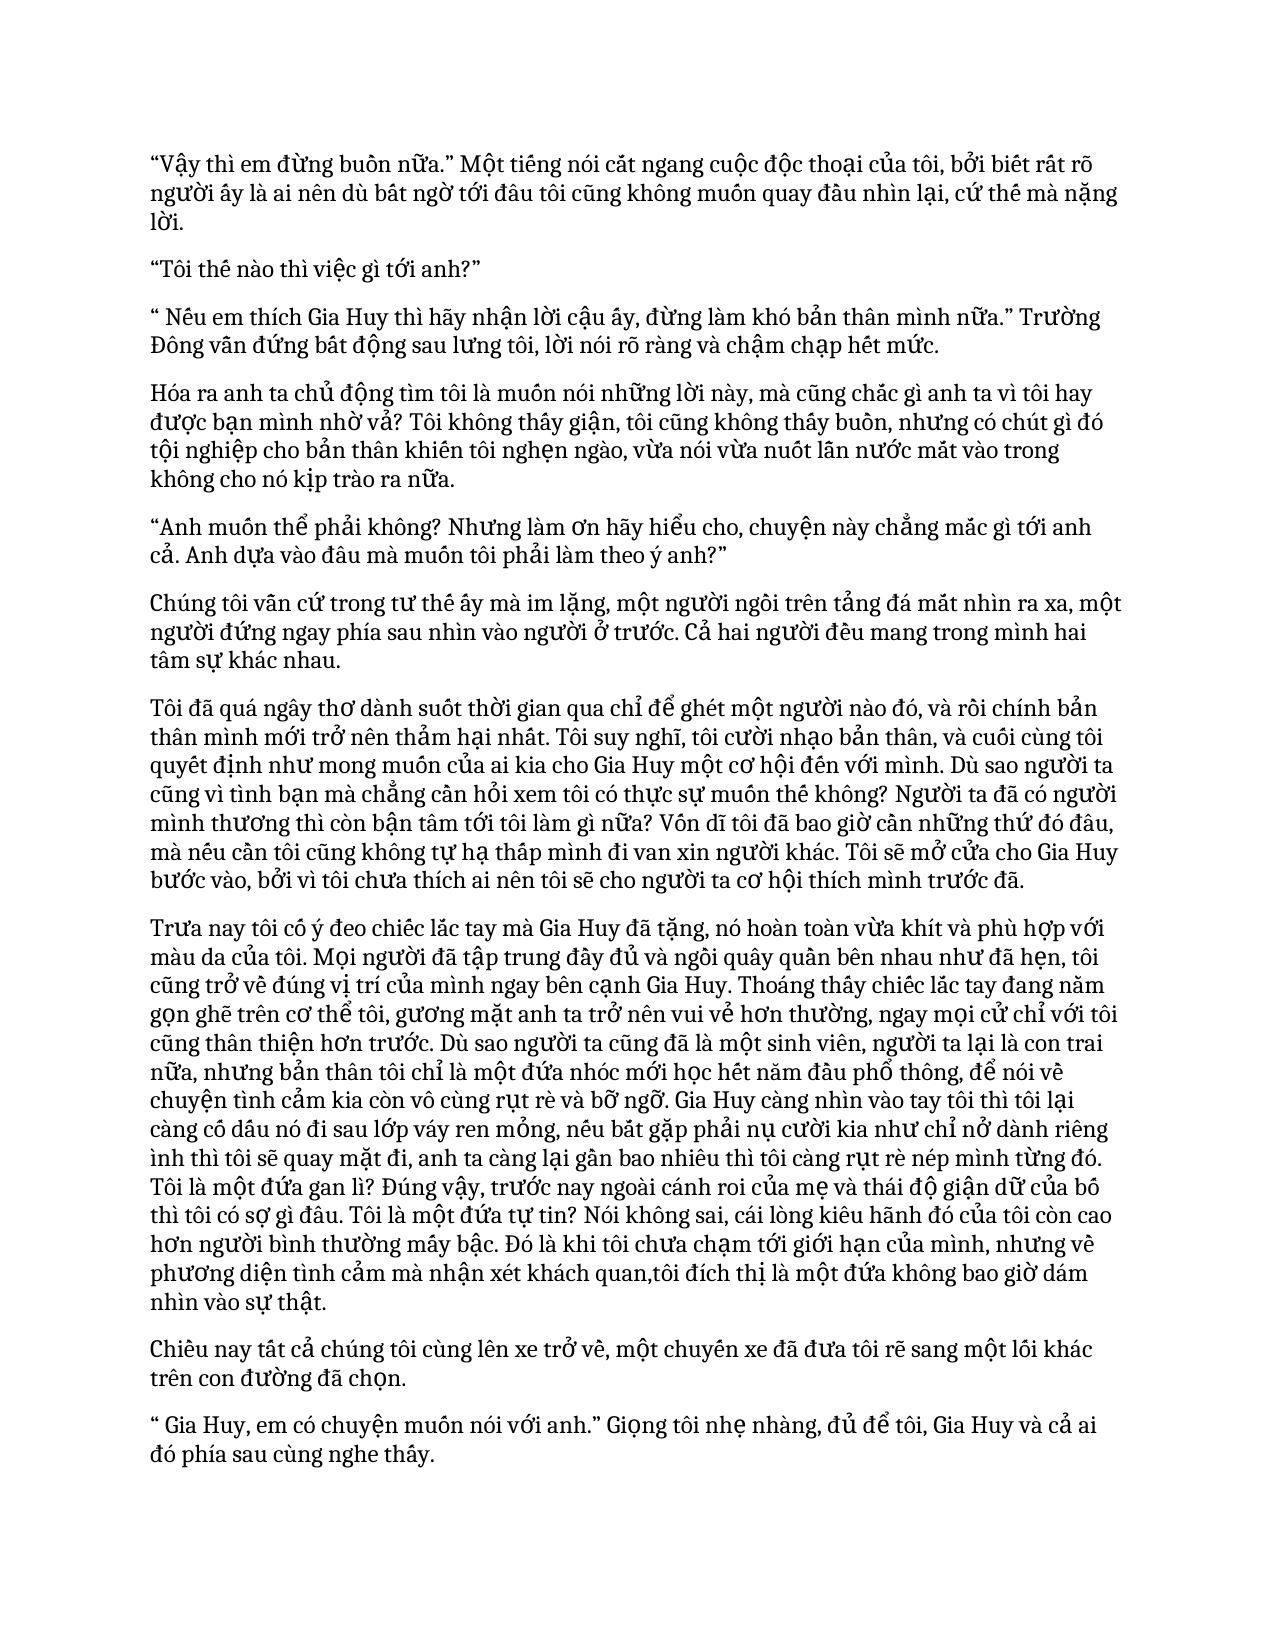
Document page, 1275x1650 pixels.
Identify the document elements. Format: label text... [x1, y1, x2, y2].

text “Vậy thì em đừng buồn nữa.” Một tiếng nói cắt ngang cuộc độc thoại của tôi, bởi biết rất rõ người ấy là ai nên dù bất ngờ tới đâu tôi cũng không muốn quay đầu nhìn lại, cứ thế mà nặng lời. [150, 150, 1125, 236]
text “ Gia Huy, em có chuyện muốn nói với anh.” Giọng tôi nhẹ nhàng, đủ để tôi, Gia Huy và cả ai đó phía sau cùng nghe thấy. [150, 1411, 1125, 1469]
text “ Nếu em thích Gia Huy thì hãy nhận lời cậu ấy, đừng làm khó bản thân mình nữa.” Trường Đông vẫn đứng bất động sau lưng tôi, lời nói rõ ràng và chậm chạp hết mức. [150, 302, 1125, 360]
text Chúng tôi vẫn cứ trong tư thế ấy mà im lặng, một người ngồi trên tảng đá mắt nhìn ra xa, một người đứng ngay phía sau nhìn vào người ở trước. Cả hai người đều mang trong mình hai tâm sự khác nhau. [150, 589, 1125, 675]
text Trưa nay tôi cố ý đeo chiếc lắc tay mà Gia Huy đã tặng, nó hoàn toàn vừa khít và phù hợp với màu da của tôi. Mọi người đã tập trung đầy đủ và ngồi quây quần bên nhau như đã hẹn, tôi cũng trở về đúng vị trí của mình ngay bên cạnh Gia Huy. Thoáng thấy chiếc lắc tay đang nằm gọn ghẽ trên cơ thể tôi, gương mặt anh ta trở nên vui vẻ hơn thường, ngay mọi cử chỉ với tôi cũng thân thiện hơn trước. Dù sao người ta cũng đã là một sinh viên, người ta lại là con trai nữa, nhưng bản thân tôi chỉ là một đứa nhóc mới học hết năm đầu phổ thông, để nói về chuyện tình cảm kia còn vô cùng rụt rè và bỡ ngỡ. Gia Huy càng nhìn vào tay tôi thì tôi lại càng cố dấu nó đi sau lớp váy ren mỏng, nếu bắt gặp phải nụ cười kia như chỉ nở dành riêng ình thì tôi sẽ quay mặt đi, anh ta càng lại gần bao nhiêu thì tôi càng rụt rè nép mình từng đó. Tôi là một đứa gan lì? Đúng vậy, trước nay ngoài cánh roi của mẹ và thái độ giận dữ của bố thì tôi có sợ gì đâu. Tôi là một đứa tự tin? Nói không sai, cái lòng kiêu hãnh đó của tôi còn cao hơn người bình thường mấy bậc. Đó là khi tôi chưa chạm tới giới hạn của mình, nhưng về phương diện tình cảm mà nhận xét khách quan,tôi đích thị là một đứa không bao giờ dám nhìn vào sự thật. [150, 914, 1125, 1316]
text Tôi đã quá ngây thơ dành suốt thời gian qua chỉ để ghét một người nào đó, và rồi chính bản thân mình mới trở nên thảm hại nhất. Tôi suy nghĩ, tôi cười nhạo bản thân, và cuối cùng tôi quyết định như mong muốn của ai kia cho Gia Huy một cơ hội đến với mình. Dù sao người ta cũng vì tình bạn mà chẳng cần hỏi xem tôi có thực sự muốn thế không? Người ta đã có người mình thương thì còn bận tâm tới tôi làm gì nữa? Vốn dĩ tôi đã bao giờ cần những thứ đó đâu, mà nếu cần tôi cũng không tự hạ thấp mình đi van xin người khác. Tôi sẽ mở cửa cho Gia Huy bước vào, bởi vì tôi chưa thích ai nên tôi sẽ cho người ta cơ hội thích mình trước đã. [150, 694, 1125, 895]
text “Tôi thế nào thì việc gì tới anh?” [150, 255, 1125, 284]
text Chiều nay tất cả chúng tôi cùng lên xe trở về, một chuyến xe đã đưa tôi rẽ sang một lối khác trên con đường đã chọn. [150, 1335, 1125, 1392]
text “Anh muốn thể phải không? Nhưng làm ơn hãy hiểu cho, chuyện này chẳng mắc gì tới anh cả. Anh dựa vào đâu mà muốn tôi phải làm theo ý anh?” [150, 512, 1125, 570]
text Hóa ra anh ta chủ động tìm tôi là muốn nói những lời này, mà cũng chắc gì anh ta vì tôi hay được bạn mình nhờ vả? Tôi không thấy giận, tôi cũng không thấy buồn, nhưng có chút gì đó tội nghiệp cho bản thân khiến tôi nghẹn ngào, vừa nói vừa nuốt lẫn nước mắt vào trong không cho nó kịp trào ra nữa. [150, 379, 1125, 494]
